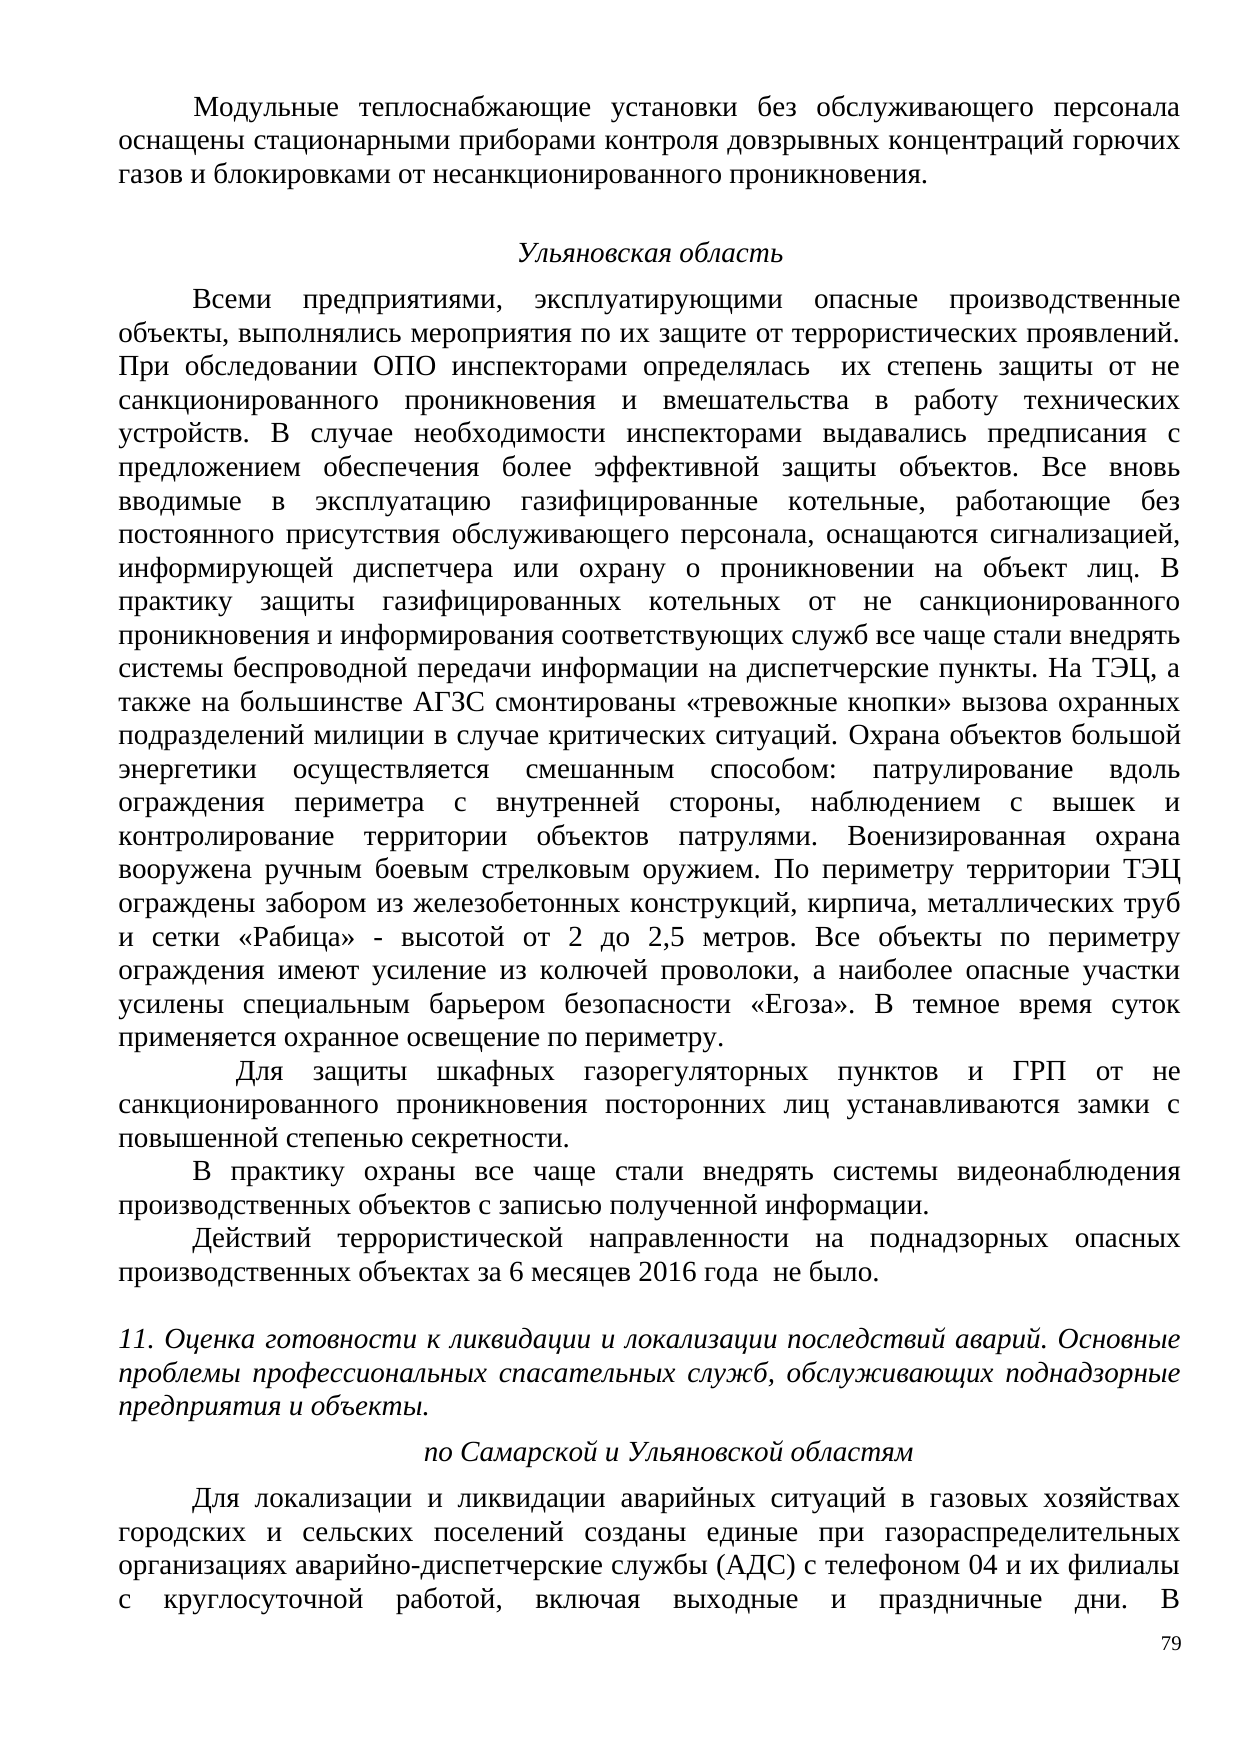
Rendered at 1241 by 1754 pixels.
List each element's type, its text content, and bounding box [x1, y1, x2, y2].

list В практику охраны все чаще стали внедрять системы видеонаблюдения производственных объектов с записью полученной информации. [118, 1153, 1181, 1221]
text Ульяновская область [118, 235, 1181, 269]
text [118, 1480, 1181, 1614]
list Для защиты шкафных газорегуляторных пунктов и ГРП от не санкционированного проникновения посторонних лиц устанавливаются замки с повышенной степенью секретности. [118, 1053, 1181, 1153]
text Модульные теплоснабжающие установки без обслуживающего персонала оснащены стационарными приборами контроля довзрывных концентраций горючих газов и блокировками от несанкционированного проникновения. [118, 89, 1181, 189]
text 11. Оценка готовности к ликвидации и локализации последствий аварий. Основные проблемы профессиональных спасательных служб, обслуживающих поднадзорные предприятия и объекты. [118, 1321, 1181, 1422]
text Всеми предприятиями, эксплуатирующими опасные производственные объекты, выполнялись мероприятия по их защите от террористических проявлений. При обследовании ОПО инспекторами определялась их степень защиты от не санкционированного проникновения и вмешательства в работу технических устройств. В случае необходимости инспекторами выдавались предписания с предложением обеспечения более эффективной защиты объектов. Все вновь вводимые в эксплуатацию газифицированные котельные, работающие без постоянного присутствия обслуживающего персонала, оснащаются сигнализацией, информирующей диспетчера или охрану о проникновении на объект лиц. В практику защиты газифицированных котельных от не санкционированного проникновения и информирования соответствующих служб все чаще стали внедрять системы беспроводной передачи информации на диспетчерские пункты. На ТЭЦ, а также на большинстве АГЗС смонтированы «тревожные кнопки» вызова охранных подразделений милиции в случае критических ситуаций. Охрана объектов большой энергетики осуществляется смешанным способом: патрулирование вдоль ограждения периметра с внутренней стороны, наблюдением с вышек и контролирование территории объектов патрулями. Военизированная охрана вооружена ручным боевым стрелковым оружием. По периметру территории ТЭЦ ограждены забором из железобетонных конструкций, кирпича, металлических труб и сетки «Рабица» - высотой от 2 до . Все объекты по периметру ограждения имеют усиление из колючей проволоки, а наиболее опасные участки усилены специальным барьером безопасности «Егоза». В темное время суток применяется охранное освещение по периметру. [118, 281, 1181, 1053]
text по Самарской и Ульяновской областям [156, 1434, 1181, 1468]
list Действий террористической направленности на поднадзорных опасных производственных объектах за 6 месяцев 2016 года не было. [118, 1221, 1181, 1288]
